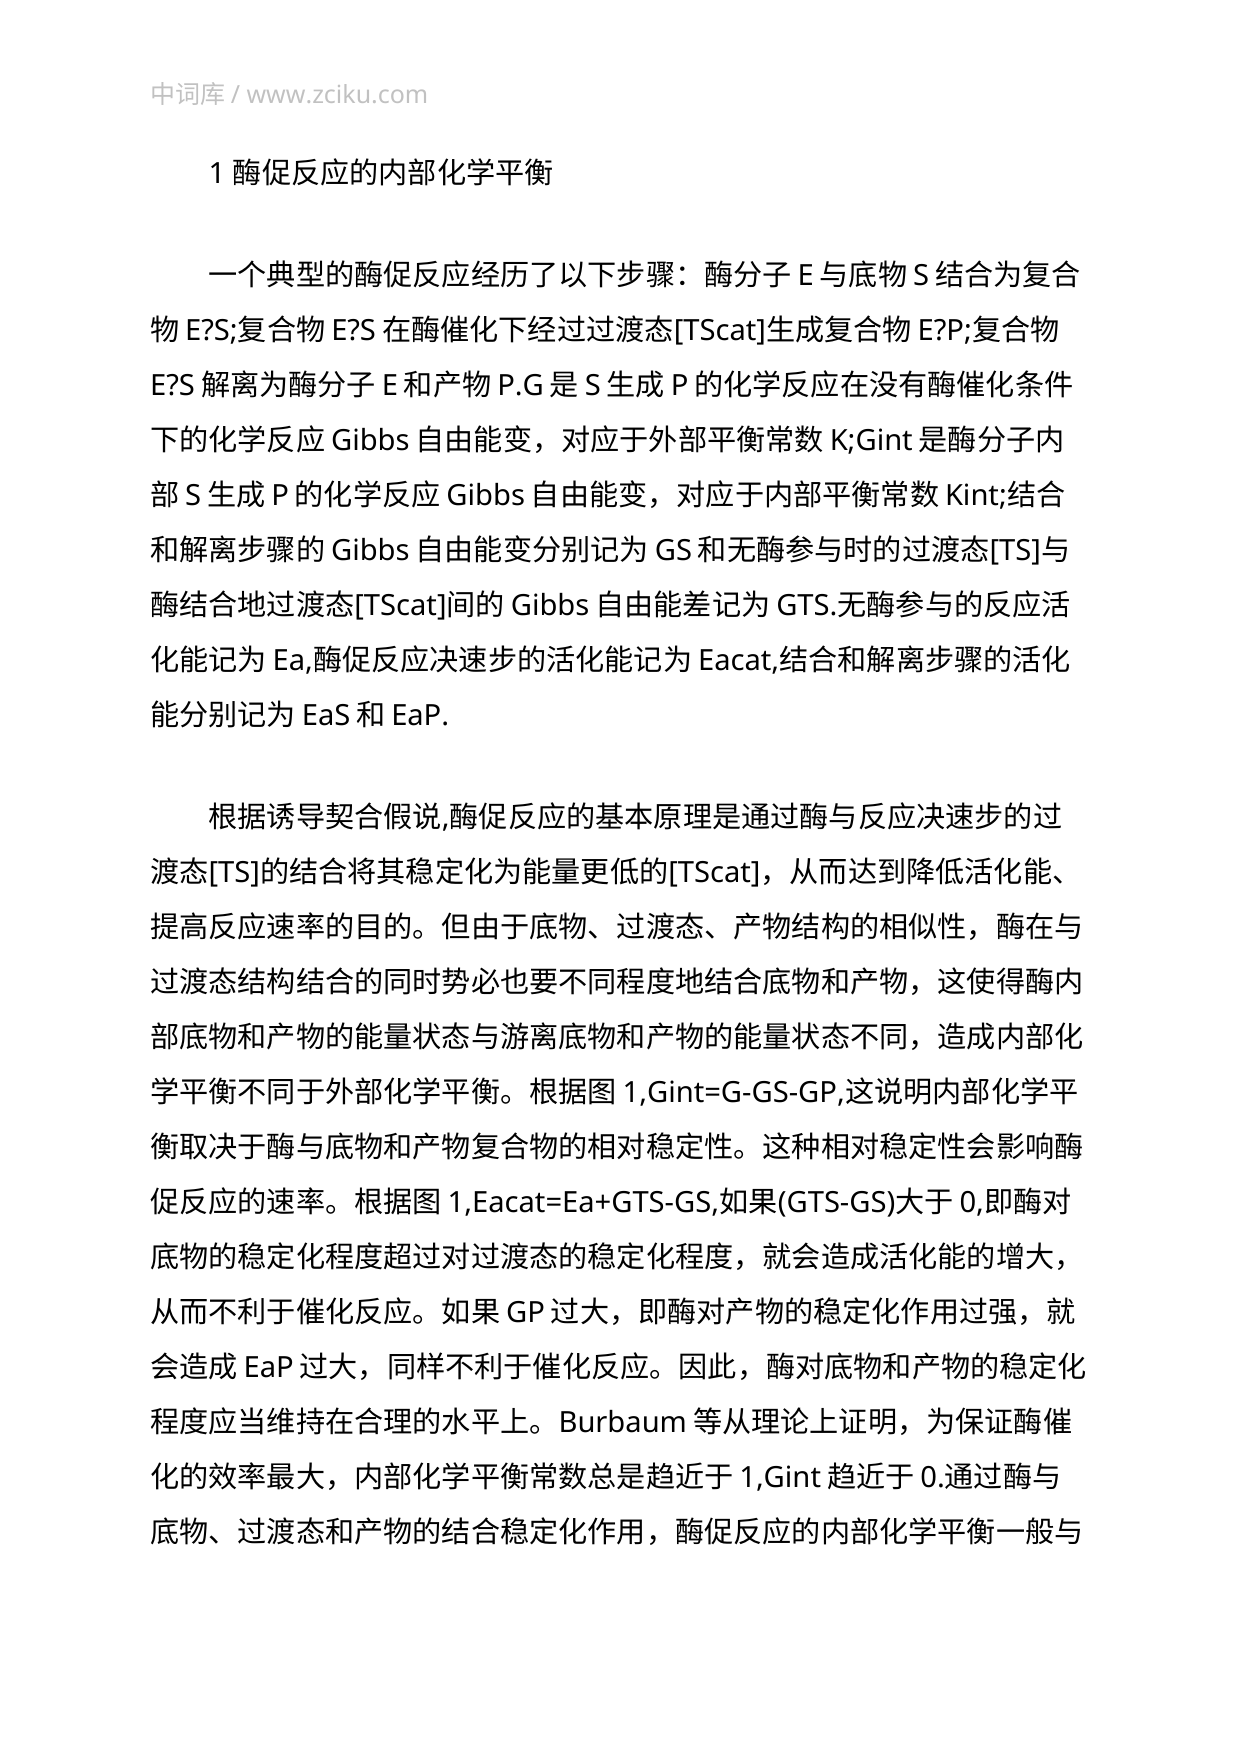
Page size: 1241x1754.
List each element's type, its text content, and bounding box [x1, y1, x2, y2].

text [150, 794, 1090, 1551]
text 1 酶促反应的内部化学平衡 [150, 150, 1090, 192]
text 一个典型的酶促反应经历了以下步骤：酶分子E与底物S结合为复合物E?S;复合物E?S在酶催化下经过过渡态[TScat]生成复合物E?P;复合物E?S解离为酶分子E和产物P.G是S生成P的化学反应在没有酶催化条件下的化学反应Gibbs自由能变，对应于外部平衡常数K;Gint是酶分子内部S生成P的化学反应Gibbs自由能变，对应于内部平衡常数Kint;结合和解离步骤的Gibbs自由能变分别记为GS和无酶参与时的过渡态[TS]与酶结合地过渡态[TScat]间的Gibbs自由能差记为GTS.无酶参与的反应活化能记为Ea,酶促反应决速步的活化能记为Eacat,结合和解离步骤的活化能分别记为EaS和EaP. [150, 252, 1090, 734]
